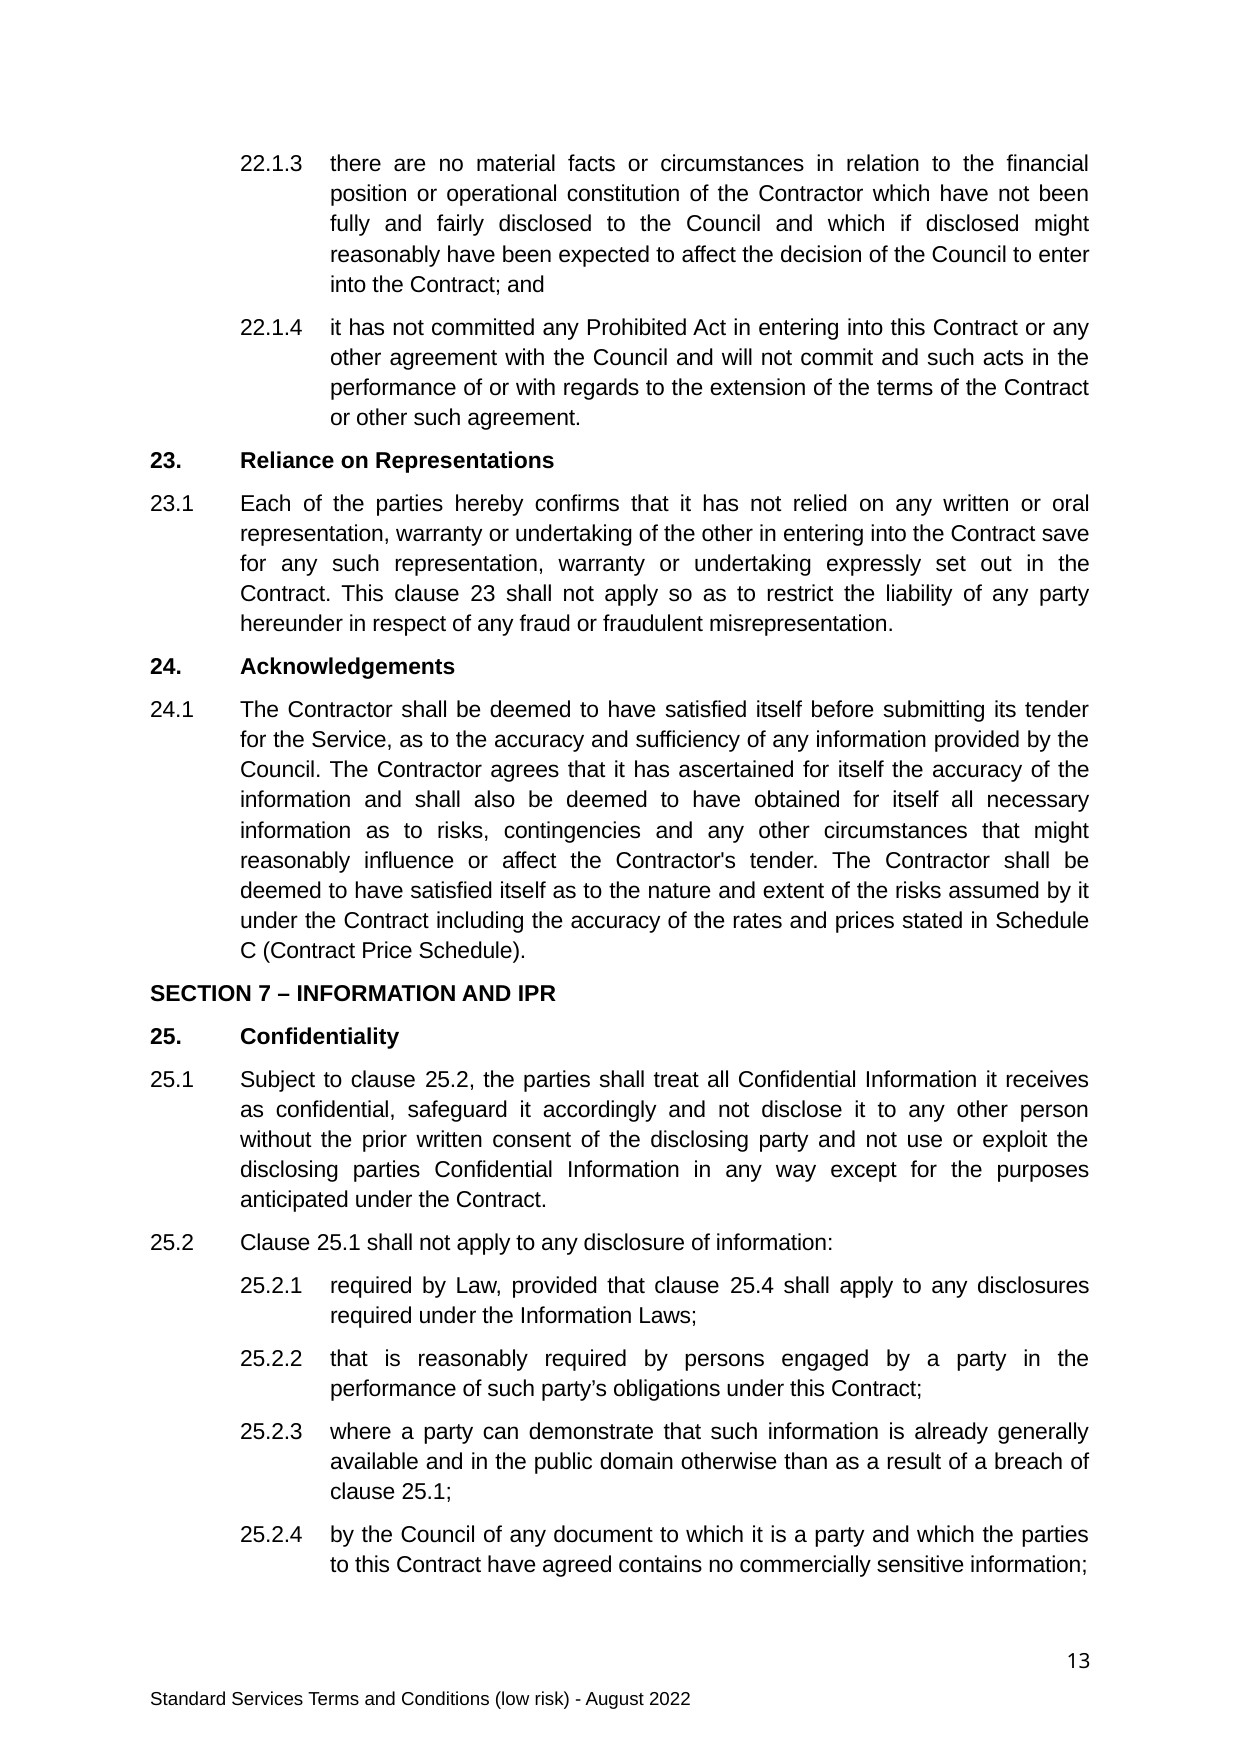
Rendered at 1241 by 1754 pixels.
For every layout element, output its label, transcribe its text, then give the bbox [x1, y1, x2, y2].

text Confidentiality [150, 1023, 1090, 1049]
text Clause 25.1 shall not apply to any disclosure of information: [150, 1229, 1090, 1256]
text Each of the parties hereby confirms that it has not relied on any written or oral representation, warranty or undertaking of the other in entering into the Contract save for any such representation, warranty or undertaking expressly set out in the Contract. This clause 23 shall not apply so as to restrict the liability of any party hereunder in respect of any fraud or fraudulent misrepresentation. [150, 489, 1090, 637]
text Acknowledgements [150, 653, 1090, 679]
text there are no material facts or circumstances in relation to the financial position or operational constitution of the Contractor which have not been fully and fairly disclosed to the Council and which if disclosed might reasonably have been expected to affect the decision of the Council to enter into the Contract; and [240, 150, 1090, 297]
text required by Law, provided that clause 25.4 shall apply to any disclosures required under the Information Laws; [240, 1272, 1090, 1328]
text The Contractor shall be deemed to have satisfied itself before submitting its tender for the Service, as to the accuracy and sufficiency of any information provided by the Council. The Contractor agrees that it has ascertained for itself the accuracy of the information and shall also be deemed to have obtained for itself all necessary information as to risks, contingencies and any other circumstances that might reasonably influence or affect the Contractor's tender. The Contractor shall be deemed to have satisfied itself as to the nature and extent of the risks assumed by it under the Contract including the accuracy of the rates and prices stated in Schedule C (Contract Price Schedule). [150, 696, 1090, 964]
text by the Council of any document to which it is a party and which the parties to this Contract have agreed contains no commercially sensitive information; [240, 1521, 1090, 1577]
text where a party can demonstrate that such information is already generally available and in the public domain otherwise than as a result of a breach of clause 25.1; [240, 1418, 1090, 1504]
text SECTION 7 – INFORMATION AND IPR [150, 980, 1090, 1007]
text Reliance on Representations [150, 447, 1090, 473]
text Subject to clause 25.2, the parties shall treat all Confidential Information it receives as confidential, safeguard it accordingly and not disclose it to any other person without the prior written consent of the disclosing party and not use or exploit the disclosing parties Confidential Information in any way except for the purposes anticipated under the Contract. [150, 1066, 1090, 1213]
text that is reasonably required by persons engaged by a party in the performance of such party’s obligations under this Contract; [240, 1345, 1090, 1401]
text it has not committed any Prohibited Act in entering into this Contract or any other agreement with the Council and will not commit and such acts in the performance of or with regards to the extension of the terms of the Contract or other such agreement. [240, 313, 1090, 431]
